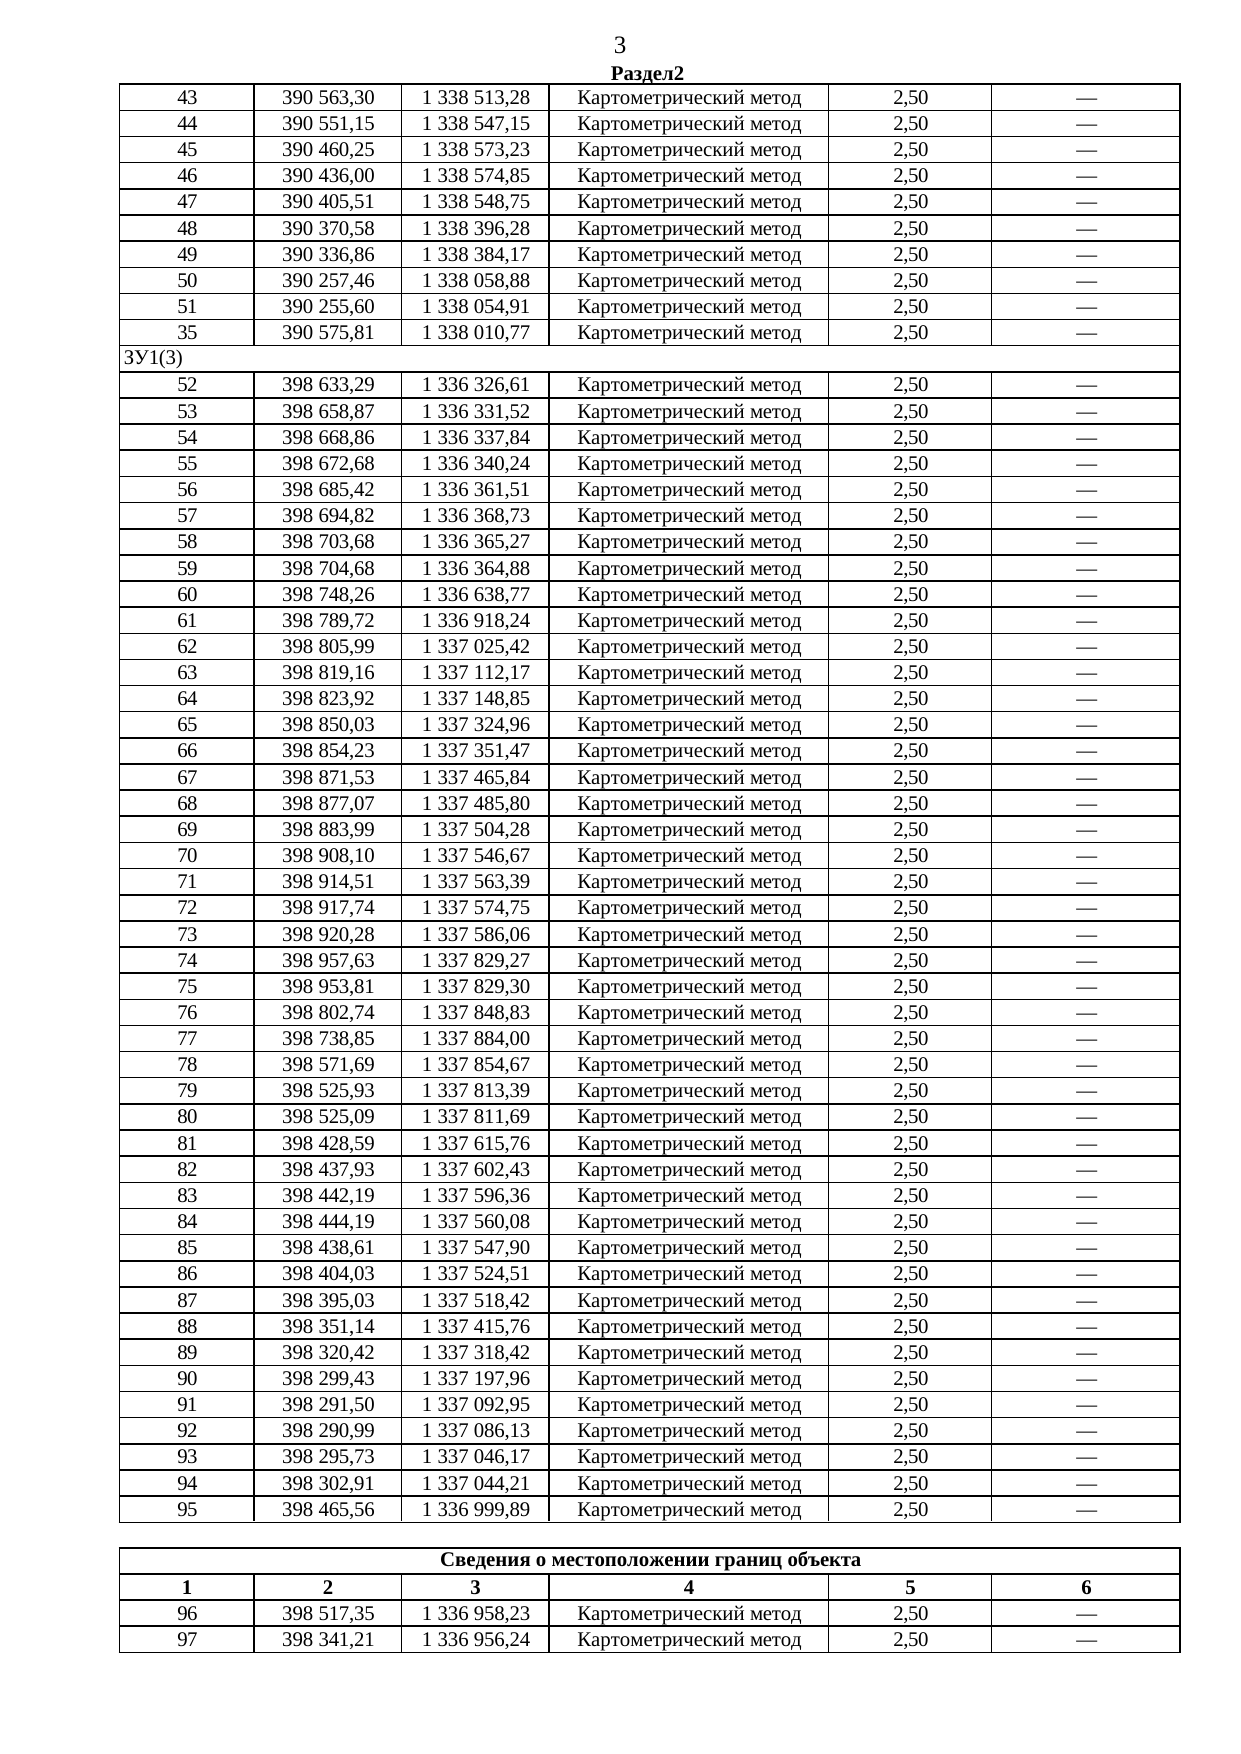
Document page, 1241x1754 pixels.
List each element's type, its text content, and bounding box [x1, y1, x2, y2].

table_cell — [992, 582, 1179, 606]
table_cell 93 [120, 1445, 253, 1469]
table_cell 72 [120, 896, 253, 920]
table_cell Картометрический метод [550, 634, 828, 658]
table_cell — [992, 399, 1179, 423]
table_cell 398 877,07 [255, 791, 401, 815]
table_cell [550, 1627, 828, 1652]
table_cell 2,50 [829, 974, 991, 998]
table_cell — [992, 660, 1179, 685]
table_cell Картометрический метод [550, 190, 828, 214]
table_cell — [992, 320, 1179, 345]
table_cell Картометрический метод [550, 712, 828, 737]
table_cell 2,50 [829, 765, 991, 789]
table_cell 2,50 [829, 948, 991, 972]
table_cell 89 [120, 1340, 253, 1364]
table_cell 398 633,29 [255, 373, 401, 397]
table_cell — [992, 163, 1179, 188]
table_cell 1 336 958,23 [402, 1601, 548, 1625]
table_cell 1 337 848,83 [402, 1000, 548, 1024]
table_cell 398 819,16 [255, 660, 401, 685]
table_cell — [992, 294, 1179, 319]
table_cell 398 351,14 [255, 1314, 401, 1338]
table_cell — [992, 948, 1179, 972]
table_cell 1 337 596,36 [402, 1183, 548, 1208]
table_cell 94 [120, 1471, 253, 1495]
table_cell 43 [120, 85, 253, 109]
table_cell 1 337 112,17 [402, 660, 548, 685]
table_cell 398 738,85 [255, 1026, 401, 1051]
table_cell 1 337 485,80 [402, 791, 548, 815]
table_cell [550, 1601, 828, 1625]
table_cell 63 [120, 660, 253, 685]
table_cell Картометрический метод [550, 399, 828, 423]
table_cell 2,50 [829, 634, 991, 658]
table_cell 2,50 [829, 1340, 991, 1364]
table_cell — [992, 1366, 1179, 1391]
table_cell 390 436,00 [255, 163, 401, 188]
table_cell Картометрический метод [550, 1157, 828, 1181]
table_cell — [992, 1105, 1179, 1129]
table_cell Картометрический метод [550, 111, 828, 136]
table_cell — [992, 1209, 1179, 1234]
table_cell 85 [120, 1235, 253, 1260]
table_cell 2,50 [829, 1000, 991, 1024]
table_cell 398 295,73 [255, 1445, 401, 1469]
table_cell 1 337 518,42 [402, 1288, 548, 1312]
table_cell 1 337 044,21 [402, 1471, 548, 1495]
table_cell 83 [120, 1183, 253, 1208]
table_cell 1 336 364,88 [402, 556, 548, 580]
table_cell 2,50 [829, 1627, 991, 1652]
table_cell — [992, 1601, 1179, 1625]
table_cell 1 336 326,61 [402, 373, 548, 397]
table_cell Картометрический метод [550, 1000, 828, 1024]
table_cell 67 [120, 765, 253, 789]
table_cell ЗУ1(3) [120, 346, 1179, 371]
table_cell 398 290,99 [255, 1418, 401, 1443]
table_cell 398 850,03 [255, 712, 401, 737]
table_cell 79 [120, 1078, 253, 1103]
table_cell 398 883,99 [255, 817, 401, 842]
table_cell 75 [120, 974, 253, 998]
table_cell — [992, 268, 1179, 292]
table_cell 2,50 [829, 1052, 991, 1077]
table_cell 1 336 331,52 [402, 399, 548, 423]
table_cell — [992, 1183, 1179, 1208]
table_cell 2,50 [829, 1157, 991, 1181]
table_cell 2,50 [829, 686, 991, 711]
table_cell Картометрический метод [550, 242, 828, 266]
table_cell 52 [120, 373, 253, 397]
table_cell 1 337 318,42 [402, 1340, 548, 1364]
table_cell 1 338 513,28 [402, 85, 548, 109]
table_cell — [992, 843, 1179, 868]
table_cell — [992, 425, 1179, 449]
table_cell Картометрический метод [550, 660, 828, 685]
table_cell 1 337 415,76 [402, 1314, 548, 1338]
table_cell 1 338 054,91 [402, 294, 548, 319]
table_cell Картометрический метод [550, 608, 828, 632]
table_cell 68 [120, 791, 253, 815]
table_cell 87 [120, 1288, 253, 1312]
table_cell 2,50 [829, 556, 991, 580]
table_cell 398 703,68 [255, 530, 401, 554]
table_cell — [992, 190, 1179, 214]
table_cell 2,50 [829, 190, 991, 214]
table_cell Картометрический метод [550, 1314, 828, 1338]
table_cell 398 917,74 [255, 896, 401, 920]
table_cell Картометрический метод [550, 137, 828, 162]
table_cell 398 571,69 [255, 1052, 401, 1077]
table_cell 95 [120, 1497, 253, 1521]
table_cell 2,50 [829, 268, 991, 292]
table_cell Картометрический метод [550, 1052, 828, 1077]
table_cell 2,50 [829, 503, 991, 528]
table_cell Картометрический метод [550, 1131, 828, 1155]
table_cell Картометрический метод [550, 1471, 828, 1495]
table_cell 81 [120, 1131, 253, 1155]
table_cell 1 337 524,51 [402, 1262, 548, 1286]
table_cell Картометрический метод [550, 85, 828, 109]
table_cell Картометрический метод [550, 582, 828, 606]
table_cell 390 336,86 [255, 242, 401, 266]
table_cell — [992, 1235, 1179, 1260]
table_cell Картометрический метод [550, 425, 828, 449]
table_cell 398 438,61 [255, 1235, 401, 1260]
table_cell Картометрический метод [550, 1235, 828, 1260]
table_cell — [992, 1262, 1179, 1286]
table_cell 5 [829, 1575, 991, 1599]
table_cell — [992, 686, 1179, 711]
table_cell 70 [120, 843, 253, 868]
table_cell — [992, 608, 1179, 632]
table_cell Картометрический метод [550, 948, 828, 972]
table_cell Картометрический метод [550, 503, 828, 528]
table_header Сведения о местоположении границ объекта [120, 1549, 1179, 1573]
table_cell — [992, 373, 1179, 397]
table_cell 2,50 [829, 660, 991, 685]
table_cell Картометрический метод [550, 1418, 828, 1443]
table_cell 62 [120, 634, 253, 658]
table_cell 66 [120, 739, 253, 763]
table_cell Картометрический метод [550, 1445, 828, 1469]
table_cell Картометрический метод [550, 922, 828, 946]
table_cell Картометрический метод [550, 320, 828, 345]
table_cell 2,50 [829, 582, 991, 606]
table_cell 2,50 [829, 608, 991, 632]
table_cell 2,50 [829, 451, 991, 476]
table_cell — [992, 216, 1179, 240]
table_cell 1 337 025,42 [402, 634, 548, 658]
table_cell 2,50 [829, 425, 991, 449]
table_cell 1 336 361,51 [402, 477, 548, 502]
table_cell 1 337 813,39 [402, 1078, 548, 1103]
table_cell — [992, 712, 1179, 737]
table_cell 398 685,42 [255, 477, 401, 502]
table_cell 1 336 368,73 [402, 503, 548, 528]
table_cell 2,50 [829, 85, 991, 109]
table_cell 2,50 [829, 817, 991, 842]
table_cell 1 337 086,13 [402, 1418, 548, 1443]
table_cell 1 337 563,39 [402, 869, 548, 894]
table_cell Картометрический метод [550, 1026, 828, 1051]
table_cell 46 [120, 163, 253, 188]
table_cell 2,50 [829, 712, 991, 737]
table_cell — [992, 1445, 1179, 1469]
table_cell 390 405,51 [255, 190, 401, 214]
table_cell 398 404,03 [255, 1262, 401, 1286]
table_cell — [992, 1340, 1179, 1364]
table_cell 2,50 [829, 1131, 991, 1155]
table_cell — [992, 85, 1179, 109]
table_cell 398 953,81 [255, 974, 401, 998]
table_cell 69 [120, 817, 253, 842]
table_cell — [992, 765, 1179, 789]
table_cell 2,50 [829, 1314, 991, 1338]
table_cell 398 517,35 [255, 1601, 401, 1625]
table_cell 398 437,93 [255, 1157, 401, 1181]
table_cell 2,50 [829, 1026, 991, 1051]
table_cell 90 [120, 1366, 253, 1391]
table_cell 1 338 548,75 [402, 190, 548, 214]
table_cell — [992, 1052, 1179, 1077]
table_cell — [992, 1131, 1179, 1155]
table_cell — [992, 1471, 1179, 1495]
table_cell — [992, 1026, 1179, 1051]
table_cell 398 704,68 [255, 556, 401, 580]
table_cell 57 [120, 503, 253, 528]
table_cell 50 [120, 268, 253, 292]
table_cell — [992, 1314, 1179, 1338]
table_cell 398 908,10 [255, 843, 401, 868]
table_cell 1 336 337,84 [402, 425, 548, 449]
table_cell 398 525,09 [255, 1105, 401, 1129]
table_cell 1 336 365,27 [402, 530, 548, 554]
table_cell Картометрический метод [550, 765, 828, 789]
table_cell 398 802,74 [255, 1000, 401, 1024]
table_cell — [992, 1000, 1179, 1024]
table_cell 1 337 854,67 [402, 1052, 548, 1077]
table_cell Картометрический метод [550, 1262, 828, 1286]
table_cell Картометрический метод [550, 1209, 828, 1234]
table_cell 2,50 [829, 1078, 991, 1103]
table_cell 4 [550, 1575, 828, 1599]
table_cell — [992, 1392, 1179, 1417]
table_cell 398 823,92 [255, 686, 401, 711]
table_cell 1 337 811,69 [402, 1105, 548, 1129]
table_cell — [992, 477, 1179, 502]
table_cell 84 [120, 1209, 253, 1234]
table_cell 2,50 [829, 1288, 991, 1312]
table_cell Картометрический метод [550, 843, 828, 868]
table_cell 2,50 [829, 1366, 991, 1391]
table_cell 1 337 574,75 [402, 896, 548, 920]
table_cell 1 337 148,85 [402, 686, 548, 711]
table_cell Картометрический метод [550, 530, 828, 554]
table_cell — [992, 896, 1179, 920]
table_cell 2,50 [829, 1497, 991, 1521]
table_cell 1 337 351,47 [402, 739, 548, 763]
table_cell Картометрический метод [550, 974, 828, 998]
table_cell 398 302,91 [255, 1471, 401, 1495]
table_cell 2,50 [829, 399, 991, 423]
table_cell 78 [120, 1052, 253, 1077]
table_cell 58 [120, 530, 253, 554]
table_cell 398 920,28 [255, 922, 401, 946]
table_cell — [992, 556, 1179, 580]
table_cell 76 [120, 1000, 253, 1024]
table_cell Картометрический метод [550, 373, 828, 397]
table_cell Картометрический метод [550, 686, 828, 711]
table_cell — [992, 1157, 1179, 1181]
table_cell 82 [120, 1157, 253, 1181]
table_cell 56 [120, 477, 253, 502]
table_cell 1 338 058,88 [402, 268, 548, 292]
table_cell Картометрический метод [550, 1497, 828, 1521]
table_cell 2,50 [829, 843, 991, 868]
table_cell 2,50 [829, 1392, 991, 1417]
table_cell 44 [120, 111, 253, 136]
table_cell 2,50 [829, 294, 991, 319]
table_cell — [992, 1288, 1179, 1312]
table_cell 2,50 [829, 216, 991, 240]
table_cell — [992, 1418, 1179, 1443]
table_cell — [992, 869, 1179, 894]
table_cell — [992, 817, 1179, 842]
table_cell — [992, 111, 1179, 136]
table_cell — [992, 922, 1179, 946]
table_cell 2,50 [829, 1235, 991, 1260]
table_cell Картометрический метод [550, 869, 828, 894]
table_cell 2,50 [829, 1418, 991, 1443]
table_cell 47 [120, 190, 253, 214]
table_cell Картометрический метод [550, 1105, 828, 1129]
table_cell Картометрический метод [550, 556, 828, 580]
table_cell 1 337 547,90 [402, 1235, 548, 1260]
table_cell — [992, 137, 1179, 162]
table_cell 2,50 [829, 791, 991, 815]
table_cell 1 [120, 1575, 253, 1599]
table_cell 398 341,21 [255, 1627, 401, 1652]
table_cell 53 [120, 399, 253, 423]
table_cell 1 337 197,96 [402, 1366, 548, 1391]
table_cell 2,50 [829, 1262, 991, 1286]
table_cell 1 338 384,17 [402, 242, 548, 266]
table_cell 390 255,60 [255, 294, 401, 319]
table_cell 2,50 [829, 320, 991, 345]
table_cell 2,50 [829, 111, 991, 136]
table_cell 2,50 [829, 896, 991, 920]
table_cell 2,50 [829, 739, 991, 763]
table_cell 398 465,56 [255, 1497, 401, 1521]
table_cell 2,50 [829, 530, 991, 554]
table_cell 71 [120, 869, 253, 894]
table_cell 398 871,53 [255, 765, 401, 789]
table_cell 59 [120, 556, 253, 580]
table_cell 96 [120, 1601, 253, 1625]
table_cell 2,50 [829, 1183, 991, 1208]
table_cell Картометрический метод [550, 1078, 828, 1103]
table_cell 45 [120, 137, 253, 162]
table_cell 64 [120, 686, 253, 711]
table_cell 1 337 504,28 [402, 817, 548, 842]
table_cell 1 338 010,77 [402, 320, 548, 345]
table_cell 398 299,43 [255, 1366, 401, 1391]
table_cell 2,50 [829, 1445, 991, 1469]
table_cell 398 291,50 [255, 1392, 401, 1417]
table_cell 60 [120, 582, 253, 606]
table_cell Картометрический метод [550, 477, 828, 502]
table_cell — [992, 1497, 1179, 1521]
table_cell 390 370,58 [255, 216, 401, 240]
table_cell — [992, 451, 1179, 476]
table_cell Картометрический метод [550, 294, 828, 319]
table_cell 2,50 [829, 1105, 991, 1129]
table_cell 2,50 [829, 163, 991, 188]
table_cell 97 [120, 1627, 253, 1652]
table_cell 49 [120, 242, 253, 266]
table_cell 2,50 [829, 1601, 991, 1625]
table_cell 51 [120, 294, 253, 319]
table_cell 1 337 586,06 [402, 922, 548, 946]
table_cell 35 [120, 320, 253, 345]
table_cell 2,50 [829, 922, 991, 946]
table_cell 390 563,30 [255, 85, 401, 109]
table_cell 77 [120, 1026, 253, 1051]
table_cell 1 337 829,30 [402, 974, 548, 998]
table_cell 2,50 [829, 1471, 991, 1495]
table_cell — [992, 634, 1179, 658]
table_cell 398 672,68 [255, 451, 401, 476]
table_cell 91 [120, 1392, 253, 1417]
table_cell 398 442,19 [255, 1183, 401, 1208]
table_cell Картометрический метод [550, 1340, 828, 1364]
table_cell 2,50 [829, 477, 991, 502]
table_cell 1 337 884,00 [402, 1026, 548, 1051]
table_cell 1 337 602,43 [402, 1157, 548, 1181]
table_cell 3 [402, 1575, 548, 1599]
table_cell 2,50 [829, 242, 991, 266]
table_cell 1 337 092,95 [402, 1392, 548, 1417]
table_cell 398 854,23 [255, 739, 401, 763]
table_cell 398 320,42 [255, 1340, 401, 1364]
table_cell 390 551,15 [255, 111, 401, 136]
table_cell Картометрический метод [550, 216, 828, 240]
table_cell 92 [120, 1418, 253, 1443]
table_cell 74 [120, 948, 253, 972]
table_cell Картометрический метод [550, 163, 828, 188]
table_cell 2,50 [829, 137, 991, 162]
table_cell Картометрический метод [550, 1366, 828, 1391]
table_cell 398 525,93 [255, 1078, 401, 1103]
table_cell — [992, 974, 1179, 998]
table_cell 398 748,26 [255, 582, 401, 606]
table_cell 1 338 396,28 [402, 216, 548, 240]
table_cell 1 337 615,76 [402, 1131, 548, 1155]
table_cell 80 [120, 1105, 253, 1129]
table_cell 61 [120, 608, 253, 632]
table_cell 398 957,63 [255, 948, 401, 972]
table_cell Картометрический метод [550, 1183, 828, 1208]
table_cell 54 [120, 425, 253, 449]
table_cell 398 444,19 [255, 1209, 401, 1234]
table_cell 1 336 999,89 [402, 1497, 548, 1521]
table_cell — [992, 739, 1179, 763]
table_cell 1 336 340,24 [402, 451, 548, 476]
table_cell 390 575,81 [255, 320, 401, 345]
table_cell 1 337 560,08 [402, 1209, 548, 1234]
table_cell Картометрический метод [550, 817, 828, 842]
table_cell 88 [120, 1314, 253, 1338]
table_cell Картометрический метод [550, 896, 828, 920]
table_cell Картометрический метод [550, 791, 828, 815]
table_cell 398 805,99 [255, 634, 401, 658]
table_cell 398 694,82 [255, 503, 401, 528]
table_cell — [992, 242, 1179, 266]
table_cell 6 [992, 1575, 1179, 1599]
table_cell — [992, 791, 1179, 815]
table_cell 1 337 046,17 [402, 1445, 548, 1469]
table_cell 390 460,25 [255, 137, 401, 162]
table_cell 1 338 573,23 [402, 137, 548, 162]
table_cell Картометрический метод [550, 1392, 828, 1417]
table_cell 2,50 [829, 1209, 991, 1234]
table_cell 398 914,51 [255, 869, 401, 894]
table_cell Картометрический метод [550, 739, 828, 763]
table_cell 398 395,03 [255, 1288, 401, 1312]
table_cell — [992, 1627, 1179, 1652]
table_cell 65 [120, 712, 253, 737]
table_cell 2,50 [829, 373, 991, 397]
table_cell 1 337 324,96 [402, 712, 548, 737]
table_cell 86 [120, 1262, 253, 1286]
table_cell — [992, 503, 1179, 528]
table_cell 2,50 [829, 869, 991, 894]
table_cell 1 337 546,67 [402, 843, 548, 868]
table_cell 1 336 918,24 [402, 608, 548, 632]
table_cell 1 337 829,27 [402, 948, 548, 972]
table_cell 398 428,59 [255, 1131, 401, 1155]
table_cell Картометрический метод [550, 268, 828, 292]
table_cell — [992, 530, 1179, 554]
table_cell 1 336 638,77 [402, 582, 548, 606]
table_cell 1 336 956,24 [402, 1627, 548, 1652]
table_cell 398 789,72 [255, 608, 401, 632]
table_cell 1 337 465,84 [402, 765, 548, 789]
table_cell Картометрический метод [550, 451, 828, 476]
table_cell Картометрический метод [550, 1288, 828, 1312]
table_cell 73 [120, 922, 253, 946]
table_cell 2 [255, 1575, 401, 1599]
table_cell 48 [120, 216, 253, 240]
table_cell 55 [120, 451, 253, 476]
table_cell — [992, 1078, 1179, 1103]
table_cell 398 668,86 [255, 425, 401, 449]
table_cell 1 338 547,15 [402, 111, 548, 136]
table_cell 1 338 574,85 [402, 163, 548, 188]
table_cell 390 257,46 [255, 268, 401, 292]
table_cell 398 658,87 [255, 399, 401, 423]
